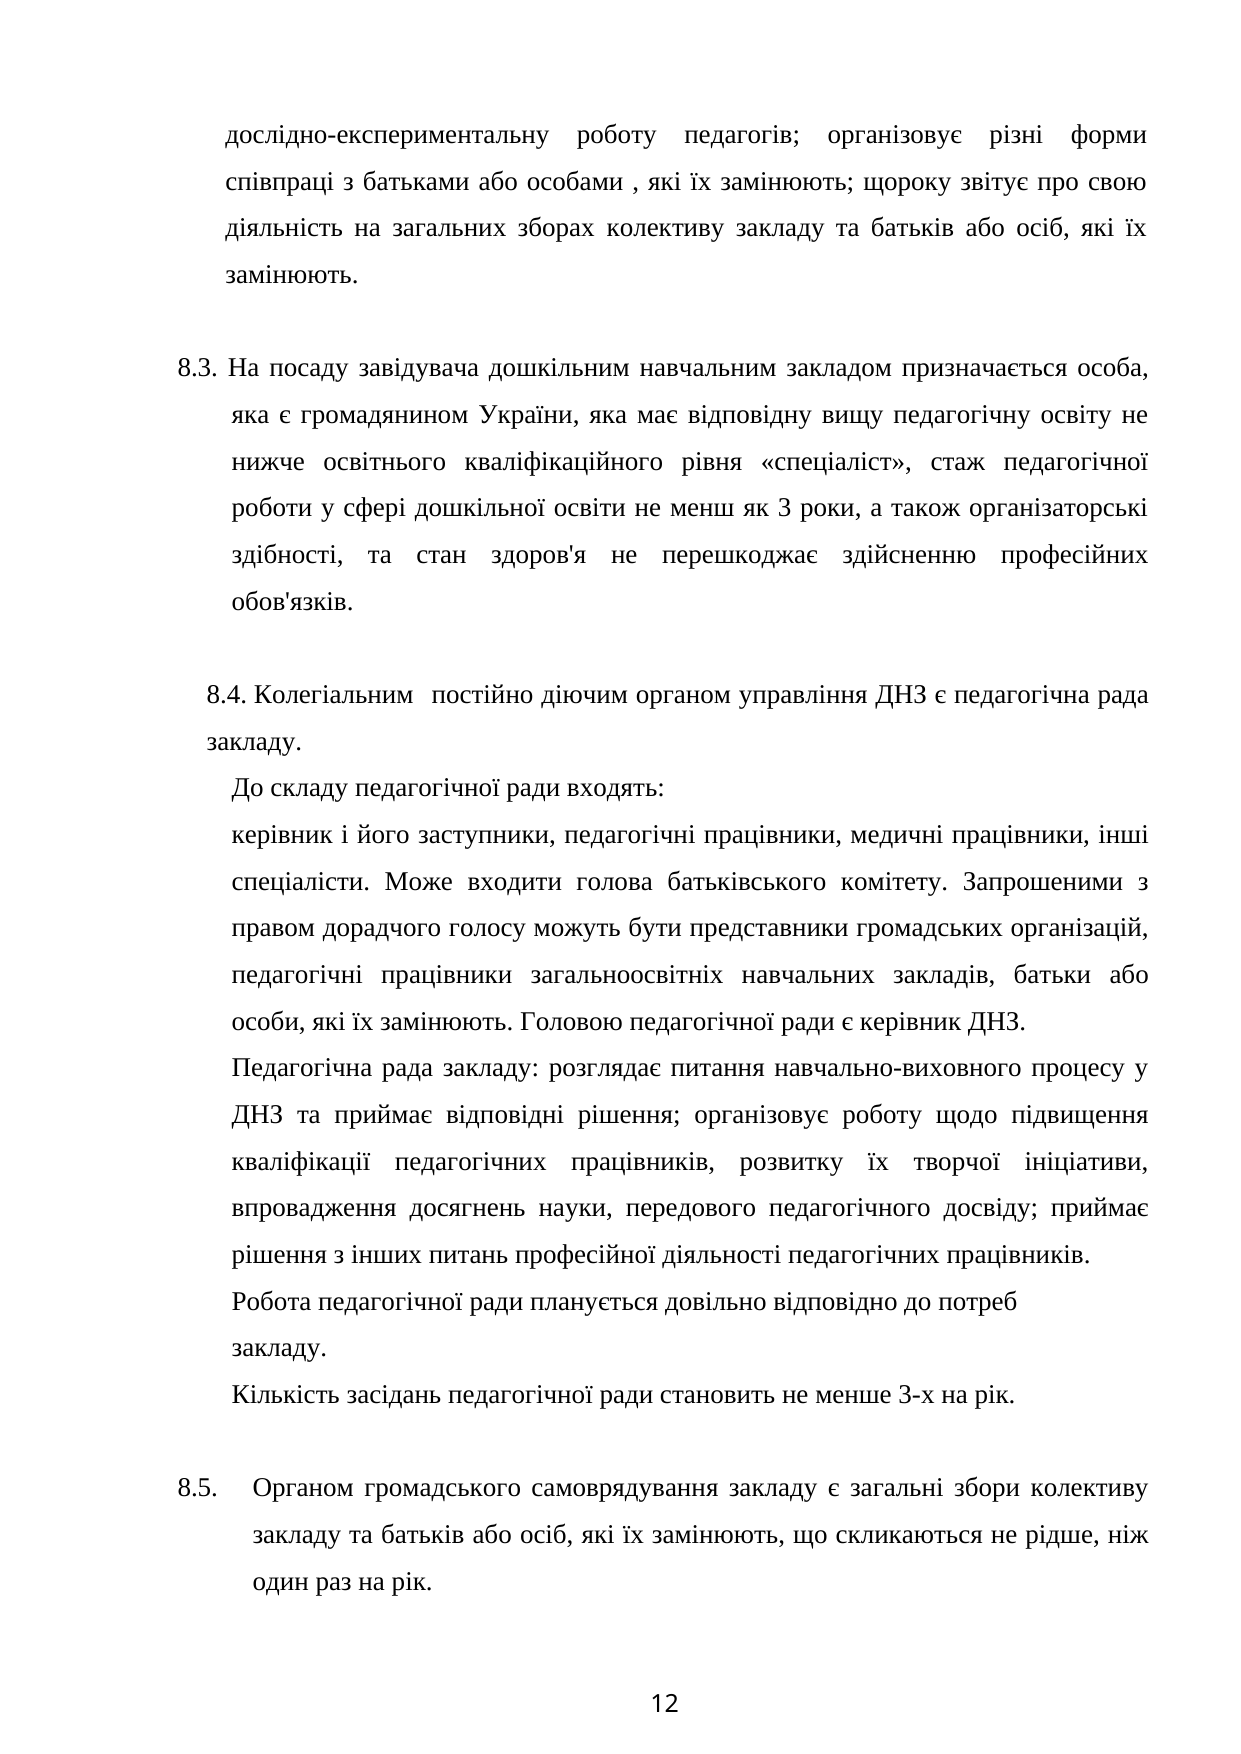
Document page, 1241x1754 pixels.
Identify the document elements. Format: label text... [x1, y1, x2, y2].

text Робота педагогічної ради планується довільно відповідно до потреб закладу. [231, 1285, 1085, 1363]
text керівник і його заступники, педагогічні працівники, медичні працівники, інші спеціалісти. Може входити голова батьківського комітету. Запрошеними з правом дорадчого голосу можуть бути представники громадських організацій, педагогічні працівники загальноосвітніх навчальних закладів, батьки або особи, які їх замінюють. Головою педагогічної ради є керівник ДНЗ. [231, 818, 1149, 1036]
text 8.4. Колегіальним постійно діючим органом управління ДНЗ є педагогічна рада закладу. [206, 678, 1149, 756]
list Органом громадського самоврядування закладу є загальні збори колективу закладу та батьків або осіб, які їх замінюють, що скликаються не рідше, ніж один раз на рік. [177, 1471, 1149, 1596]
text До складу педагогічної ради входять: [231, 771, 1152, 803]
text Педагогічна рада закладу: розглядає питання навчально-виховного процесу у ДНЗ та приймає відповідні рішення; організовує роботу щодо підвищення кваліфікації педагогічних працівників, розвитку їх творчої ініціативи, впровадження досягнень науки, передового педагогічного досвіду; приймає рішення з інших питань професійної діяльності педагогічних працівників. [231, 1051, 1149, 1269]
text 8.3. На посаду завідувача дошкільним навчальним закладом призначається особа, яка є громадянином України, яка має відповідну вищу педагогічну освіту не нижче освітнього кваліфікаційного рівня «спеціаліст», стаж педагогічної роботи у сфері дошкільної освіти не менш як 3 роки, а також організаторські здібності, та стан здоров'я не перешкоджає здійсненню професійних обов'язків. [177, 351, 1149, 616]
text Кількість засідань педагогічної ради становить не менше 3-х на рік. [231, 1378, 1152, 1409]
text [225, 118, 1147, 289]
